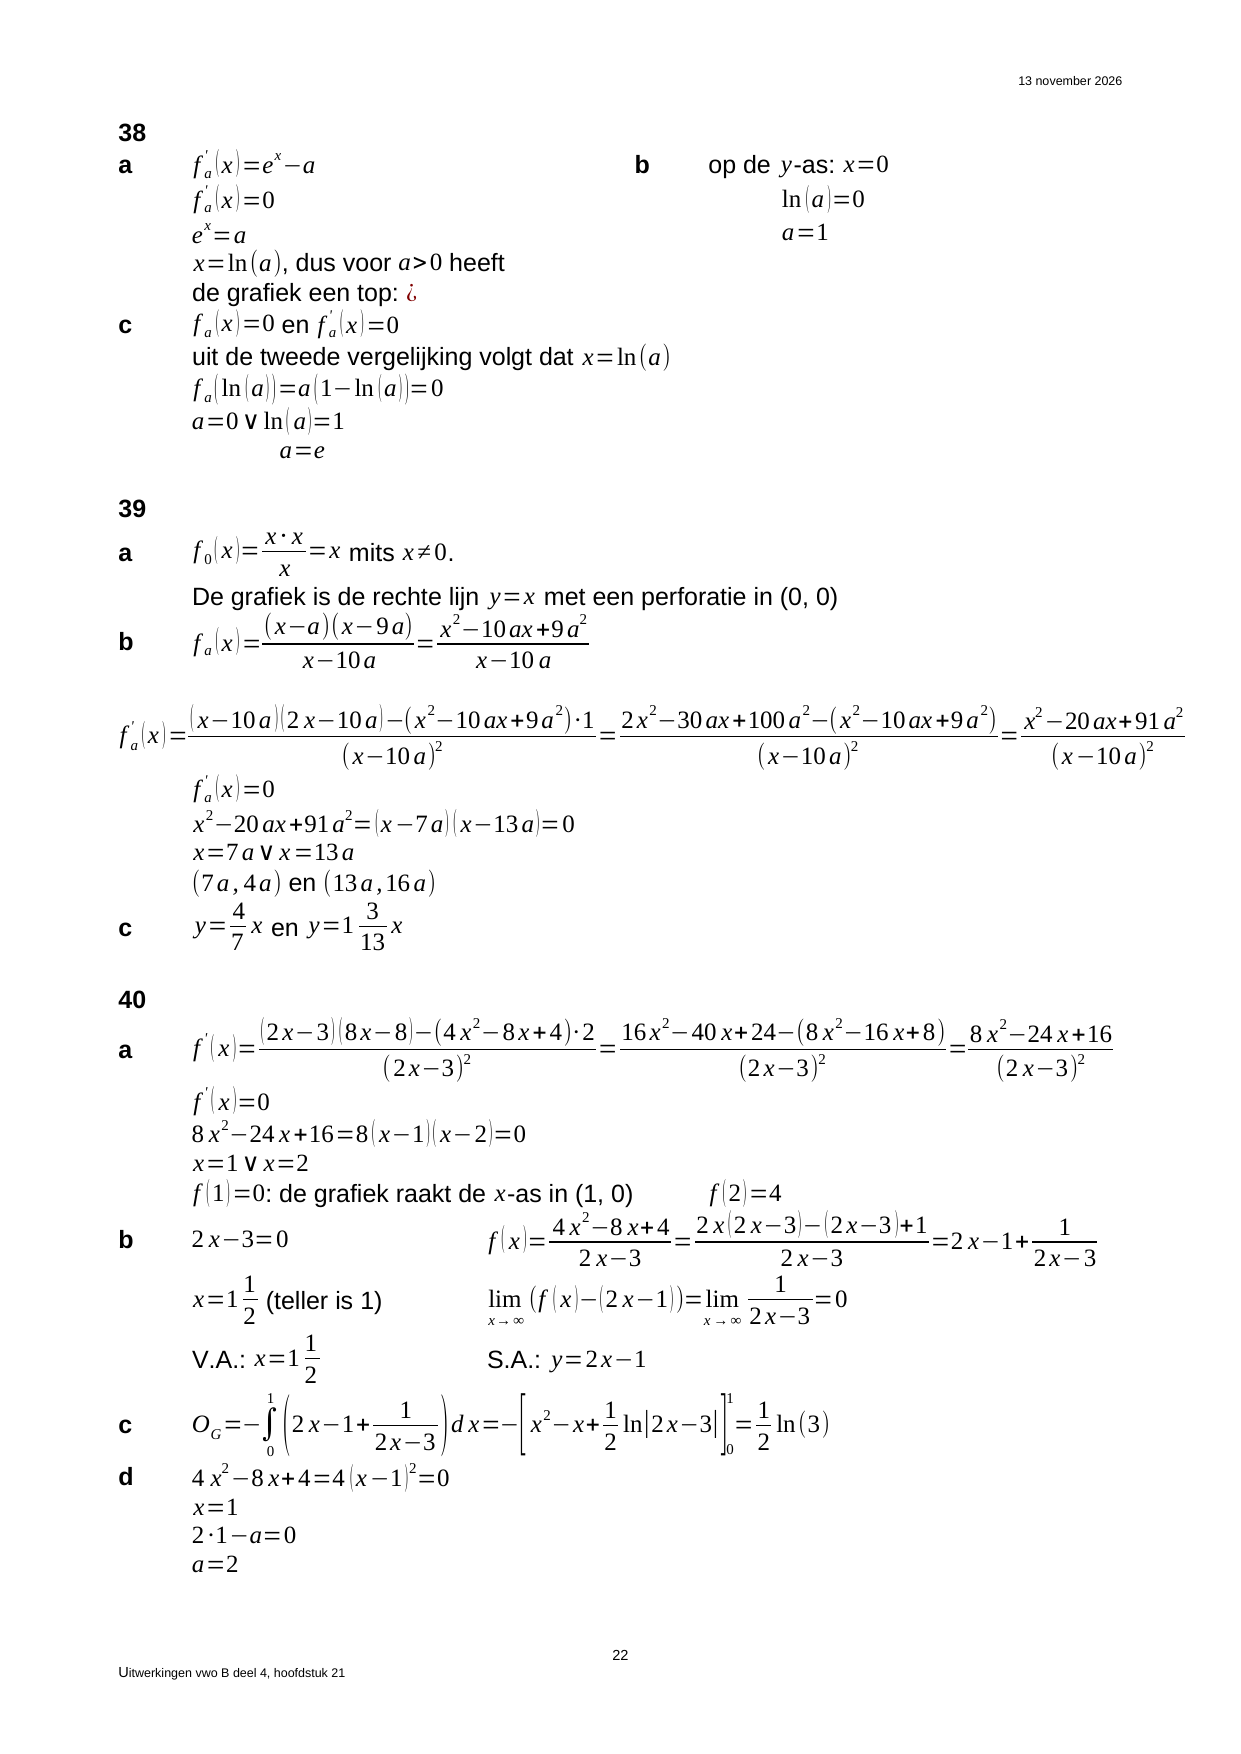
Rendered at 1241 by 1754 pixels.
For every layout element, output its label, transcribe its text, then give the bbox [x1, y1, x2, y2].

text c en [118, 898, 1122, 957]
text b [118, 611, 1122, 673]
text : de grafiek raakt de -as in (1, 0) [118, 1178, 1122, 1208]
text 39 [118, 494, 1122, 523]
text a mits . [118, 523, 1122, 582]
text a b op de -as: [118, 147, 1122, 182]
text De grafiek is de rechte lijn met een perforatie in (0, 0) [118, 582, 1122, 611]
text V.A.: S.A.: [118, 1330, 1122, 1389]
text en [118, 868, 1122, 898]
text 38 [118, 118, 1122, 147]
text uit de tweede vergelijking volgt dat [118, 341, 1122, 371]
text c [118, 1389, 1122, 1460]
text , dus voor heeft [118, 248, 1122, 278]
text 40 [118, 985, 1122, 1014]
text c en [118, 307, 1122, 341]
text (teller is 1) [118, 1271, 1122, 1330]
text de grafiek een top: [118, 278, 1122, 307]
text a [118, 1014, 1122, 1084]
text b [118, 1208, 1122, 1271]
text d [118, 1460, 1122, 1493]
